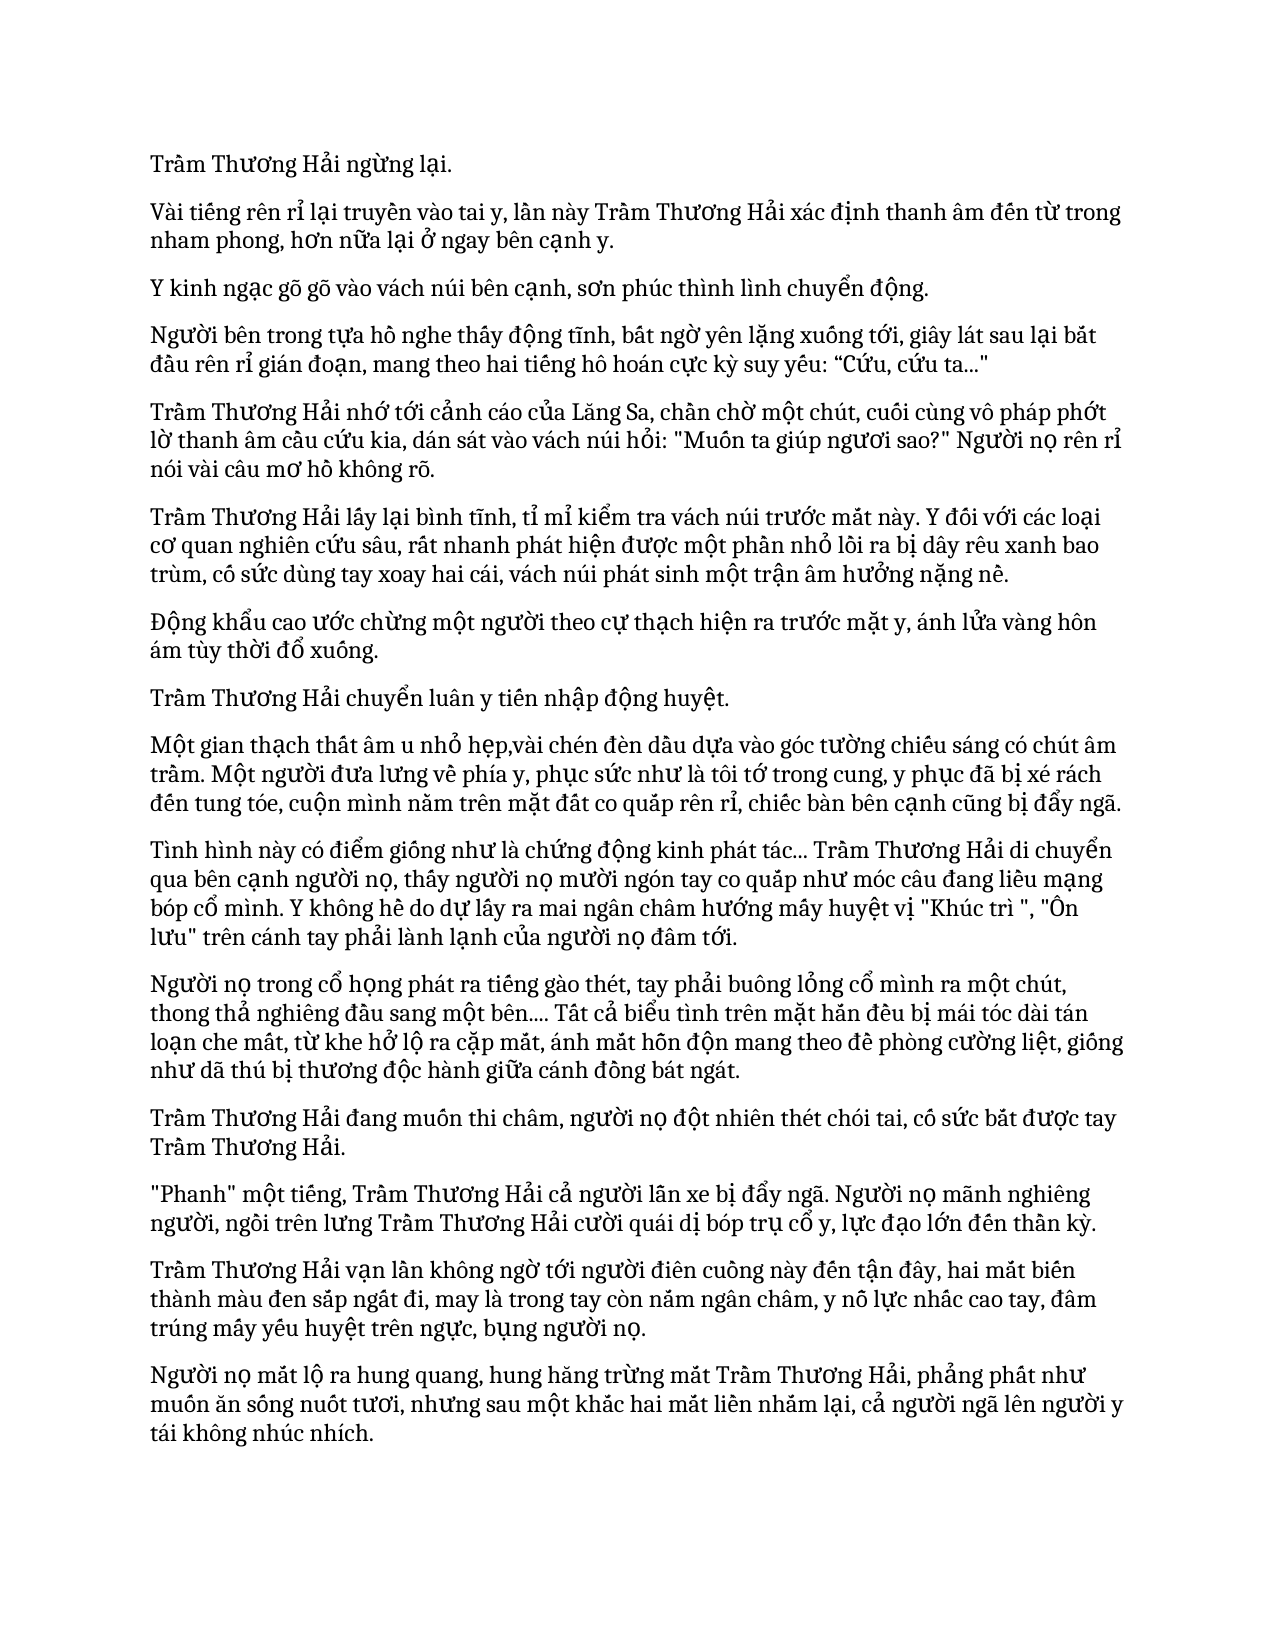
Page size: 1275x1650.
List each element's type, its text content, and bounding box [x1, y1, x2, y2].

text Một gian thạch thất âm u nhỏ hẹp,vài chén đèn dầu dựa vào góc tường chiếu sáng có chút âm trầm. Một người đưa lưng về phía y, phục sức như là tôi tớ trong cung, y phục đã bị xé rách đến tung tóe, cuộn mình nằm trên mặt đất co quắp rên rỉ, chiếc bàn bên cạnh cũng bị đẩy ngã. [150, 731, 1125, 817]
text Trầm Thương Hải nhớ tới cảnh cáo của Lăng Sa, chần chờ một chút, cuối cùng vô pháp phớt lờ thanh âm cầu cứu kia, dán sát vào vách núi hỏi: "Muốn ta giúp ngươi sao?" Người nọ rên rỉ nói vài câu mơ hồ không rõ. [150, 397, 1125, 484]
text Người bên trong tựa hồ nghe thấy động tĩnh, bất ngờ yên lặng xuống tới, giây lát sau lại bắt đầu rên rỉ gián đoạn, mang theo hai tiếng hô hoán cực kỳ suy yếu: “Cứu, cứu ta..." [150, 321, 1125, 379]
text Trầm Thương Hải vạn lần không ngờ tới người điên cuồng này đến tận đây, hai mắt biến thành màu đen sắp ngất đi, may là trong tay còn nắm ngân châm, y nỗ lực nhấc cao tay, đâm trúng mấy yếu huyệt trên ngực, bụng người nọ. [150, 1256, 1125, 1342]
text Động khẩu cao ước chừng một người theo cự thạch hiện ra trước mặt y, ánh lửa vàng hôn ám tùy thời đổ xuống. [150, 607, 1125, 665]
text Vài tiếng rên rỉ lại truyền vào tai y, lần này Trầm Thương Hải xác định thanh âm đến từ trong nham phong, hơn nữa lại ở ngay bên cạnh y. [150, 197, 1125, 255]
text Y kinh ngạc gõ gõ vào vách núi bên cạnh, sơn phúc thình lình chuyển động. [150, 274, 1125, 302]
text Tình hình này có điểm giống như là chứng động kinh phát tác... Trầm Thương Hải di chuyển qua bên cạnh người nọ, thấy người nọ mười ngón tay co quắp như móc câu đang liều mạng bóp cổ mình. Y không hề do dự lấy ra mai ngân châm hướng mấy huyệt vị "Khúc trì ", "Ôn lưu" trên cánh tay phải lành lạnh của người nọ đâm tới. [150, 836, 1125, 951]
text Người nọ mắt lộ ra hung quang, hung hăng trừng mắt Trầm Thương Hải, phảng phất như muốn ăn sống nuốt tươi, nhưng sau một khắc hai mắt liền nhắm lại, cả người ngã lên người y tái không nhúc nhích. [150, 1361, 1125, 1447]
text Trầm Thương Hải lấy lại bình tĩnh, tỉ mỉ kiểm tra vách núi trước mắt này. Y đối với các loại cơ quan nghiên cứu sâu, rất nhanh phát hiện được một phần nhỏ lồi ra bị dây rêu xanh bao trùm, cố sức dùng tay xoay hai cái, vách núi phát sinh một trận âm hưởng nặng nề. [150, 502, 1125, 589]
text Trầm Thương Hải ngừng lại. [150, 150, 1125, 179]
text Trầm Thương Hải chuyển luân y tiến nhập động huyệt. [150, 684, 1125, 712]
text "Phanh" một tiếng, Trầm Thương Hải cả người lẫn xe bị đẩy ngã. Người nọ mãnh nghiêng người, ngồi trên lưng Trầm Thương Hải cười quái dị bóp trụ cổ y, lực đạo lớn đến thần kỳ. [150, 1180, 1125, 1237]
text Người nọ trong cổ họng phát ra tiếng gào thét, tay phải buông lỏng cổ mình ra một chút, thong thả nghiêng đầu sang một bên.... Tất cả biểu tình trên mặt hắn đều bị mái tóc dài tán loạn che mất, từ khe hở lộ ra cặp mắt, ánh mắt hỗn độn mang theo đề phòng cường liệt, giống như dã thú bị thương độc hành giữa cánh đồng bát ngát. [150, 970, 1125, 1085]
text Trầm Thương Hải đang muốn thi châm, người nọ đột nhiên thét chói tai, cố sức bắt được tay Trầm Thương Hải. [150, 1104, 1125, 1161]
